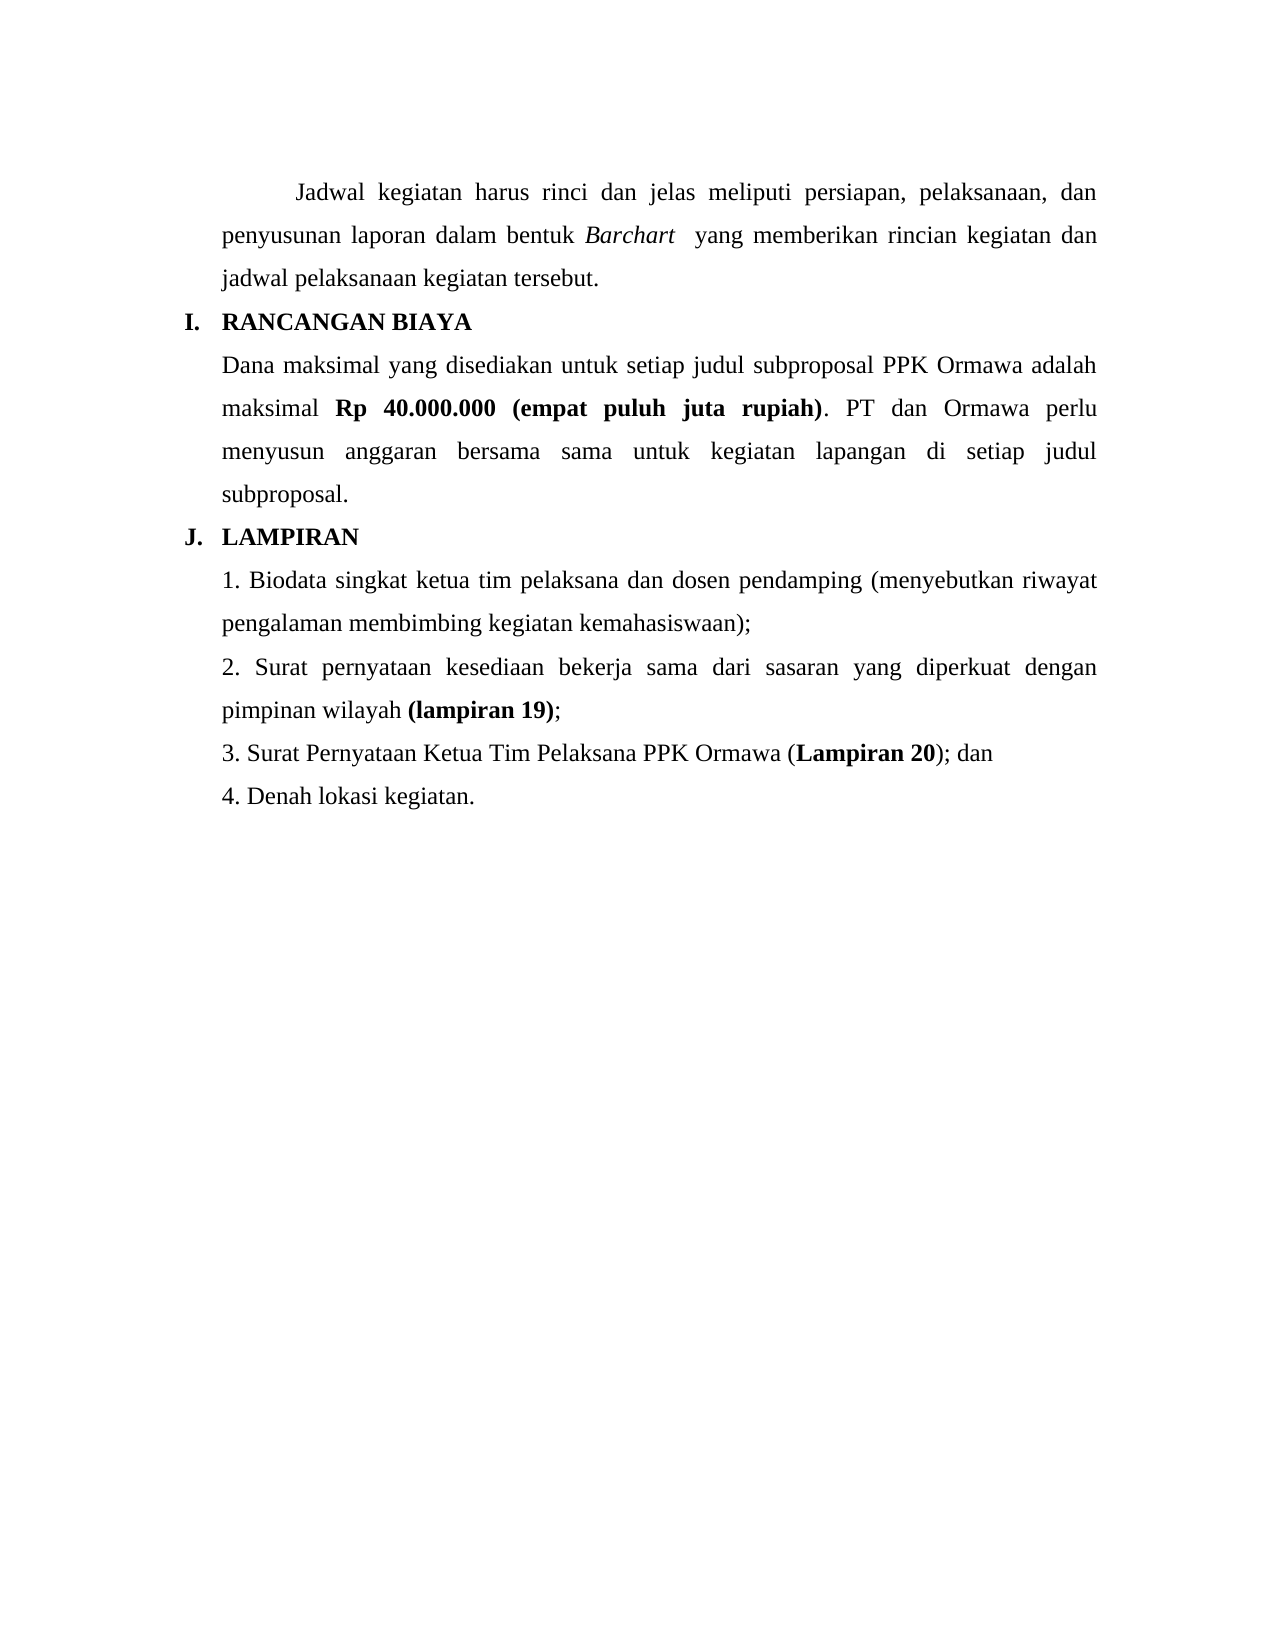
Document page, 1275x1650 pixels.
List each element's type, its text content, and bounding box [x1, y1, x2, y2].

list LAMPIRAN [184, 522, 1098, 551]
list 2. Surat pernyataan kesediaan bekerja sama dari sasaran yang diperkuat dengan pimpinan wilayah (lampiran 19); [222, 652, 1098, 723]
list 1. Biodata singkat ketua tim pelaksana dan dosen pendamping (menyebutkan riwayat pengalaman membimbing kegiatan kemahasiswaan); [222, 565, 1098, 637]
list Jadwal kegiatan harus rinci dan jelas meliputi persiapan, pelaksanaan, dan penyusunan laporan dalam bentuk Barchart yang memberikan rincian kegiatan dan jadwal pelaksanaan kegiatan tersebut. [222, 177, 1098, 292]
list 4. Denah lokasi kegiatan. [222, 781, 1098, 810]
list Dana maksimal yang disediakan untuk setiap judul subproposal PPK Ormawa adalah maksimal Rp 40.000.000 (empat puluh juta rupiah). PT dan Ormawa perlu menyusun anggaran bersama sama untuk kegiatan lapangan di setiap judul subproposal. [222, 350, 1098, 508]
list RANCANGAN BIAYA [184, 307, 1098, 335]
list 3. Surat Pernyataan Ketua Tim Pelaksana PPK Ormawa (Lampiran 20); dan [222, 738, 1098, 767]
